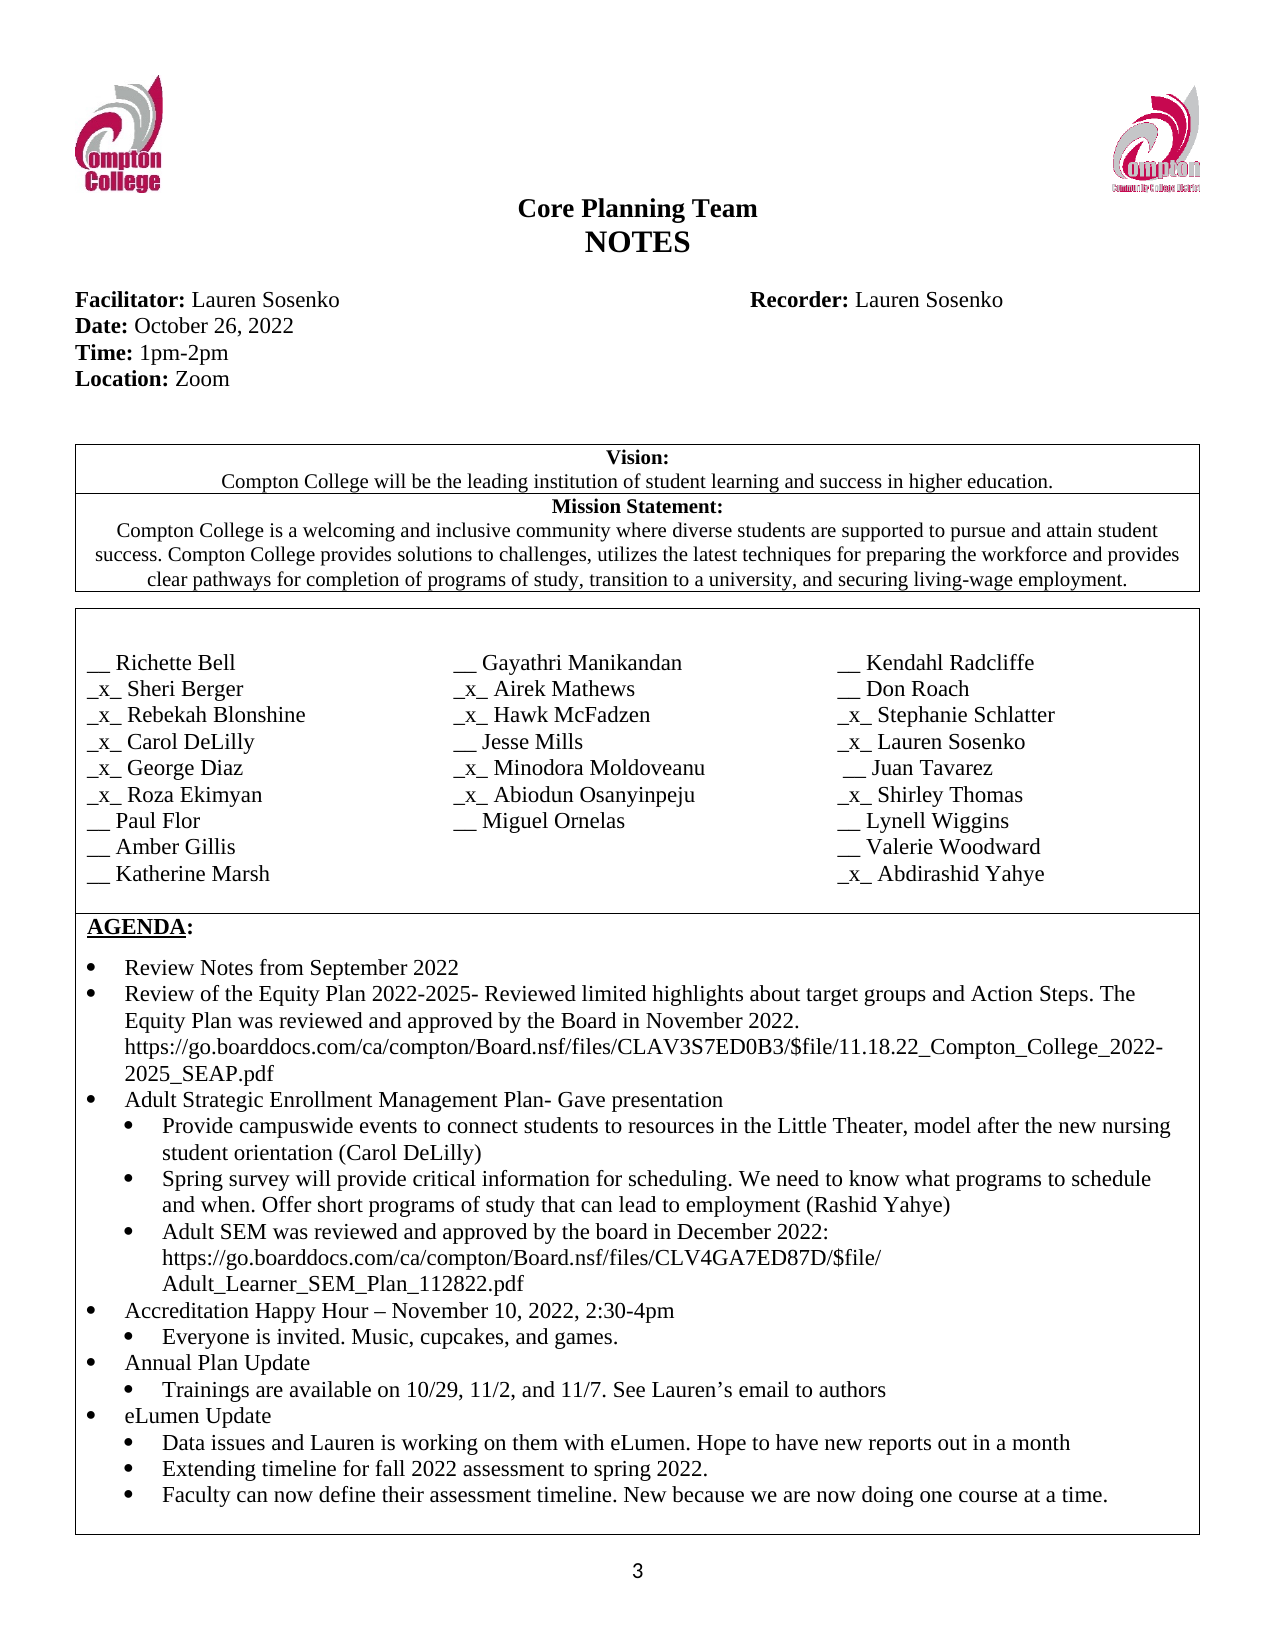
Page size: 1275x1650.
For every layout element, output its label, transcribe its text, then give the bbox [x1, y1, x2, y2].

table_cell __ Richette Bell _x_ Sheri Berger _x_ Rebekah Blonshine _x_ Carol DeLilly _x_ George Diaz _x_ Roza Ekimyan __ Paul Flor __ Amber Gillis __ Katherine Marsh [76, 649, 442, 912]
text Core Planning Team [75, 192, 1200, 224]
text Time: 1pm-2pm [75, 339, 1200, 365]
table_cell Mission Statement: Compton College is a welcoming and inclusive community where diverse students are supported to pursue and attain student success. Compton College provides solutions to challenges, utilizes the latest techniques for preparing the workforce and provides clear pathways for completion of programs of study, transition to a university, and securing living-wage employment. [76, 494, 1199, 591]
text Facilitator: Lauren Sosenko Recorder: Lauren Sosenko [75, 286, 1200, 312]
table_cell __ Kendahl Radcliffe __ Don Roach _x_ Stephanie Schlatter _x_ Lauren Sosenko __ Juan Tavarez _x_ Shirley Thomas __ Lynell Wiggins __ Valerie Woodward _x_ Abdirashid Yahye [826, 649, 1199, 912]
picture [1111, 84, 1200, 193]
text NOTES [75, 224, 1200, 259]
table_header Vision: Compton College will be the leading institution of student learning and success in higher education. [76, 445, 1199, 493]
picture [75, 75, 163, 193]
table_header [76, 609, 1199, 649]
table_cell __ Gayathri Manikandan _x_ Airek Mathews _x_ Hawk McFadzen __ Jesse Mills _x_ Minodora Moldoveanu _x_ Abiodun Osanyinpeju __ Miguel Ornelas [442, 649, 826, 912]
text Location: Zoom [75, 365, 1200, 391]
text Date: October 26, 2022 [75, 312, 1200, 339]
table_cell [76, 914, 1199, 1534]
